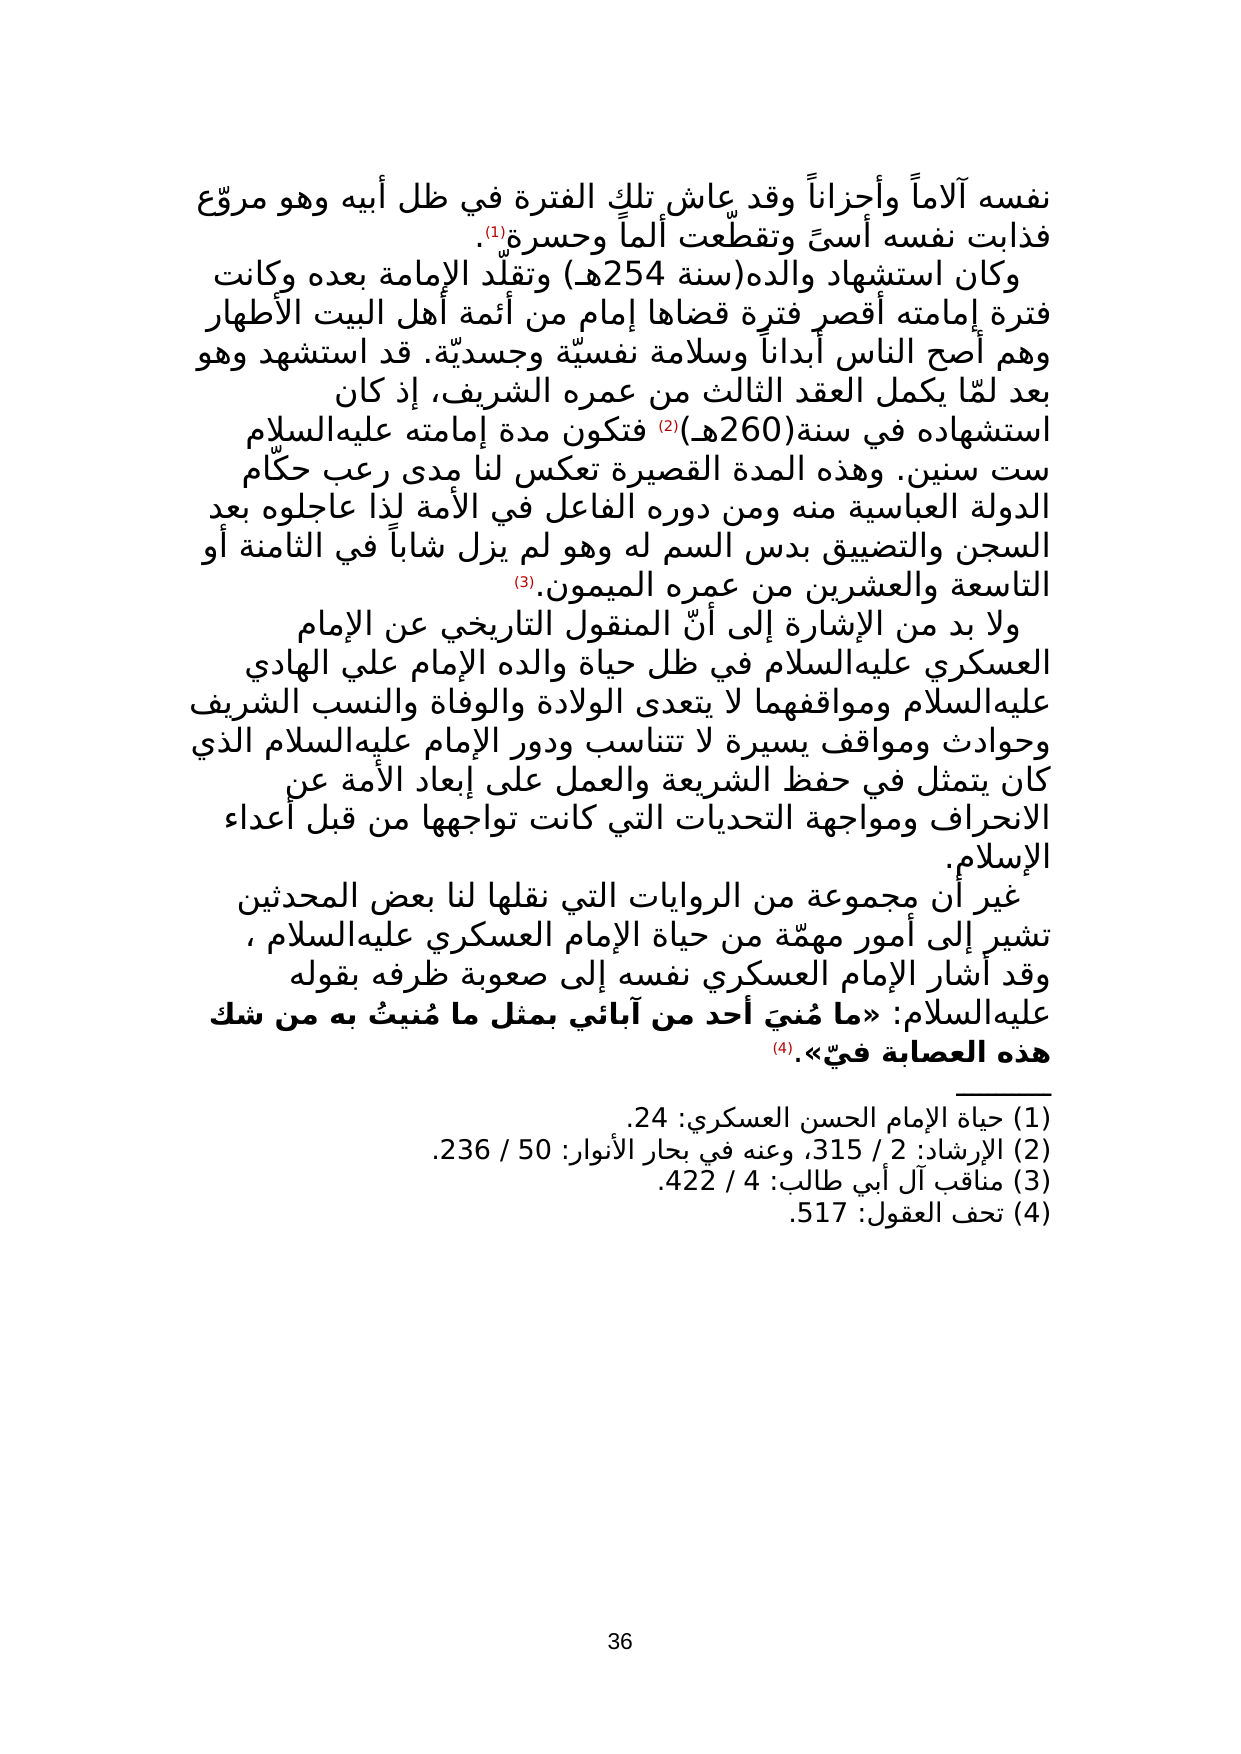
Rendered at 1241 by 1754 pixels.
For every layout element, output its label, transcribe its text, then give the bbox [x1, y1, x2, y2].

text غير أن مجموعة من الروايات التي نقلها لنا بعض المحدثين تشير إلى أمور مهمّة من حياة الإمام العسكري عليه‌السلام ، وقد أشار الإمام العسكري نفسه إلى صعوبة ظرفه بقوله عليه‌السلام: «ما مُنيَ أحد من آبائي بمثل ما مُنيتُ به من شك هذه العصابة فيّ».(4) [189, 877, 1051, 1071]
text (3) مناقب آل أبي طالب: 4 / 422. [189, 1166, 1051, 1197]
text (1) حياة الإمام الحسن العسكري: 24. [189, 1102, 1051, 1134]
text (2) الإرشاد: 2 / 315، وعنه في بحار الأنوار: 50 / 236. [189, 1134, 1051, 1166]
text وكان استشهاد والده(سنة 254هـ) وتقلّد الإمامة بعده وكانت فترة إمامته أقصر فترة قضاها إمام من أئمة أهل البيت الأطهار وهم أصح الناس أبداناً وسلامة نفسيّة وجسديّة. قد استشهد وهو بعد لمّا يكمل العقد الثالث من عمره الشريف، إذ كان استشهاده في سنة(260هـ)(2) فتكون مدة إمامته عليه‌السلام ست سنين. وهذه المدة القصيرة تعكس لنا مدى رعب حكّام الدولة العباسية منه ومن دوره الفاعل في الأمة لذا عاجلوه بعد السجن والتضييق بدس السم له وهو لم يزل شاباً في الثامنة أو التاسعة والعشرين من عمره الميمون.(3) [189, 255, 1051, 604]
text ولا بد من الإشارة إلى أنّ المنقول التاريخي عن الإمام العسكري عليه‌السلام في ظل حياة والده الإمام علي الهادي عليه‌السلام ومواقفهما لا يتعدى الولادة والوفاة والنسب الشريف وحوادث ومواقف يسيرة لا تتناسب ودور الإمام عليه‌السلام الذي كان يتمثل في حفظ الشريعة والعمل على إبعاد الأمة عن الانحراف ومواجهة التحديات التي كانت تواجهها من قبل أعداء الإسلام. [189, 604, 1051, 877]
text (4) تحف العقول: 517. [189, 1197, 1051, 1229]
text نفسه آلاماً وأحزاناً وقد عاش تلك الفترة في ظل أبيه وهو مروّع فذابت نفسه أسىً وتقطّعت ألماً وحسرة(1). [189, 177, 1051, 255]
text ــــــــــــ [189, 1071, 1051, 1102]
